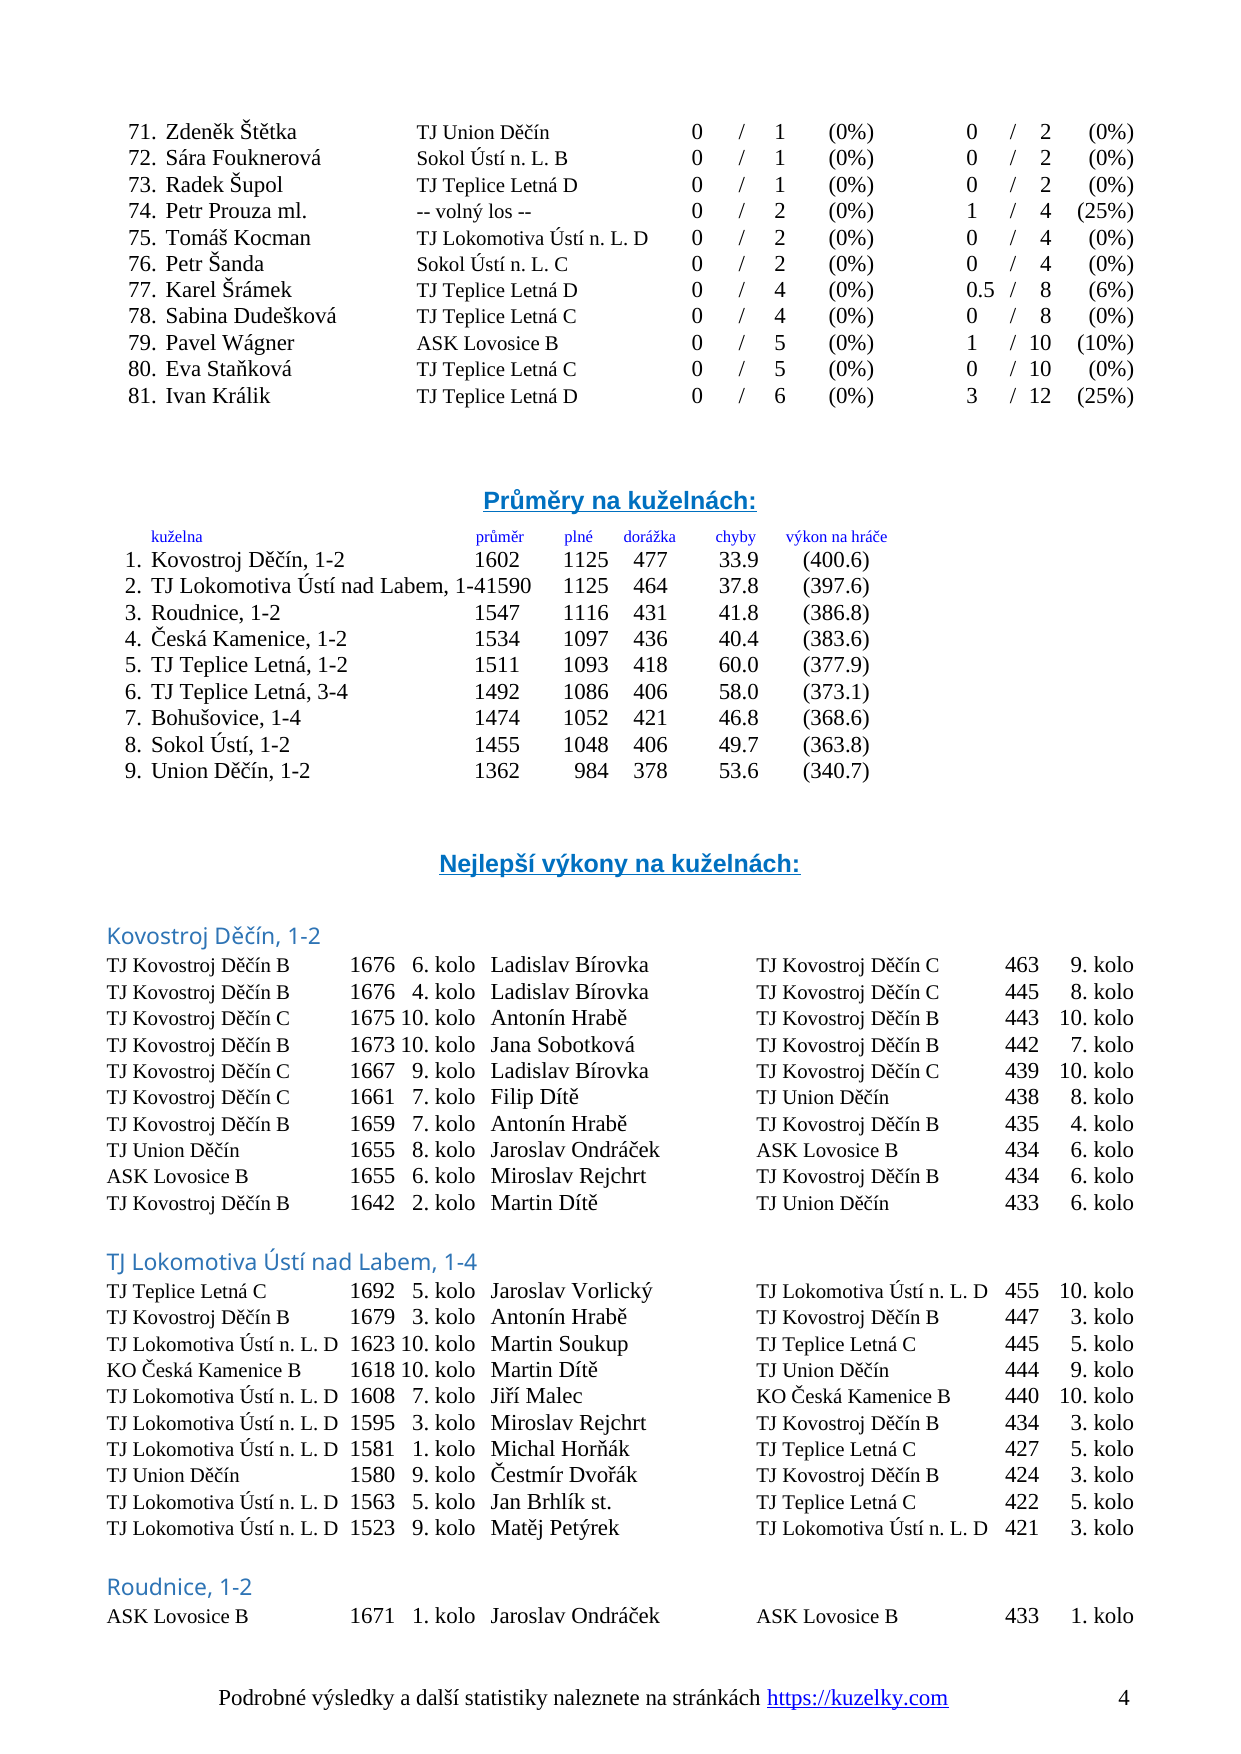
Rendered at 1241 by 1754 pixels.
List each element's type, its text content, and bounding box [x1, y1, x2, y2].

text TJ Lokomotiva Ústí n. L. D 1581 1. kolo Michal Horňák TJ Teplice Letná C 427 5. kolo [106, 1435, 1134, 1461]
text TJ Teplice Letná C 1692 5. kolo Jaroslav Vorlický TJ Lokomotiva Ústí n. L. D 455 10. kolo [106, 1277, 1134, 1303]
text TJ Kovostroj Děčín B 1679 3. kolo Antonín Hrabě TJ Kovostroj Děčín B 447 3. kolo [106, 1303, 1134, 1329]
text TJ Kovostroj Děčín B 1659 7. kolo Antonín Hrabě TJ Kovostroj Děčín B 435 4. kolo [106, 1110, 1134, 1136]
text TJ Lokomotiva Ústí n. L. D 1623 10. kolo Martin Soukup TJ Teplice Letná C 445 5. kolo [106, 1329, 1134, 1356]
text 3. Roudnice, 1-2 1547 1116 431 41.8 (386.8) [106, 599, 1134, 625]
text ASK Lovosice B 1671 1. kolo Jaroslav Ondráček ASK Lovosice B 433 1. kolo [106, 1602, 1134, 1628]
text TJ Kovostroj Děčín B 1676 6. kolo Ladislav Bírovka TJ Kovostroj Děčín C 463 9. kolo [106, 952, 1134, 978]
text 6. TJ Teplice Letná, 3-4 1492 1086 406 58.0 (373.1) [106, 678, 1134, 704]
text KO Česká Kamenice B 1618 10. kolo Martin Dítě TJ Union Děčín 444 9. kolo [106, 1356, 1134, 1382]
subtitle Roudnice, 1-2 [106, 1571, 1134, 1602]
text TJ Lokomotiva Ústí n. L. D 1523 9. kolo Matěj Petýrek TJ Lokomotiva Ústí n. L. D 421 3. kolo [106, 1514, 1134, 1540]
text 9. Union Děčín, 1-2 1362 984 378 53.6 (340.7) [106, 757, 1134, 783]
text TJ Kovostroj Děčín B 1642 2. kolo Martin Dítě TJ Union Děčín 433 6. kolo [106, 1189, 1134, 1215]
text TJ Kovostroj Děčín B 1676 4. kolo Ladislav Bírovka TJ Kovostroj Děčín C 445 8. kolo [106, 978, 1134, 1004]
text 7. Bohušovice, 1-4 1474 1052 421 46.8 (368.6) [106, 704, 1134, 731]
text 1. Kovostroj Děčín, 1-2 1602 1125 477 33.9 (400.6) [106, 546, 1134, 572]
text 4. Česká Kamenice, 1-2 1534 1097 436 40.4 (383.6) [106, 625, 1134, 652]
text 78. Sabina Dudešková TJ Teplice Letná C 0 / 4 (0%) 0 / 8 (0%) [106, 303, 1134, 329]
text 79. Pavel Wágner ASK Lovosice B 0 / 5 (0%) 1 / 10 (10%) [106, 329, 1134, 355]
text 71. Zdeněk Štětka TJ Union Děčín 0 / 1 (0%) 0 / 2 (0%) [106, 118, 1134, 144]
text 76. Petr Šanda Sokol Ústí n. L. C 0 / 2 (0%) 0 / 4 (0%) [106, 250, 1134, 276]
text 73. Radek Šupol TJ Teplice Letná D 0 / 1 (0%) 0 / 2 (0%) [106, 171, 1134, 197]
text ASK Lovosice B 1655 6. kolo Miroslav Rejchrt TJ Kovostroj Děčín B 434 6. kolo [106, 1162, 1134, 1189]
text TJ Union Děčín 1580 9. kolo Čestmír Dvořák TJ Kovostroj Děčín B 424 3. kolo [106, 1461, 1134, 1488]
text 72. Sára Fouknerová Sokol Ústí n. L. B 0 / 1 (0%) 0 / 2 (0%) [106, 144, 1134, 171]
text 5. TJ Teplice Letná, 1-2 1511 1093 418 60.0 (377.9) [106, 652, 1134, 678]
text Průměry na kuželnách: [94, 486, 1145, 514]
text 80. Eva Staňková TJ Teplice Letná C 0 / 5 (0%) 0 / 10 (0%) [106, 355, 1134, 382]
subtitle TJ Lokomotiva Ústí nad Labem, 1-4 [106, 1246, 1134, 1277]
text TJ Kovostroj Děčín B 1673 10. kolo Jana Sobotková TJ Kovostroj Děčín B 442 7. kolo [106, 1031, 1134, 1057]
text TJ Lokomotiva Ústí n. L. D 1595 3. kolo Miroslav Rejchrt TJ Kovostroj Děčín B 434 3. kolo [106, 1409, 1134, 1435]
text 81. Ivan Králik TJ Teplice Letná D 0 / 6 (0%) 3 / 12 (25%) [106, 382, 1134, 408]
text 75. Tomáš Kocman TJ Lokomotiva Ústí n. L. D 0 / 2 (0%) 0 / 4 (0%) [106, 223, 1134, 250]
text TJ Kovostroj Děčín C 1667 9. kolo Ladislav Bírovka TJ Kovostroj Děčín C 439 10. kolo [106, 1057, 1134, 1083]
text TJ Lokomotiva Ústí n. L. D 1563 5. kolo Jan Brhlík st. TJ Teplice Letná C 422 5. kolo [106, 1488, 1134, 1514]
text 2. TJ Lokomotiva Ústí nad Labem, 1-4 1590 1125 464 37.8 (397.6) [106, 572, 1134, 599]
text TJ Kovostroj Děčín C 1661 7. kolo Filip Dítě TJ Union Děčín 438 8. kolo [106, 1083, 1134, 1110]
text 74. Petr Prouza ml. -- volný los -- 0 / 2 (0%) 1 / 4 (25%) [106, 197, 1134, 223]
text 8. Sokol Ústí, 1-2 1455 1048 406 49.7 (363.8) [106, 731, 1134, 757]
text TJ Kovostroj Děčín C 1675 10. kolo Antonín Hrabě TJ Kovostroj Děčín B 443 10. kolo [106, 1004, 1134, 1031]
text TJ Lokomotiva Ústí n. L. D 1608 7. kolo Jiří Malec KO Česká Kamenice B 440 10. kolo [106, 1382, 1134, 1409]
subtitle Kovostroj Děčín, 1-2 [106, 920, 1134, 952]
text kuželna průměr plné dorážka chyby výkon na hráče [106, 527, 1134, 546]
text TJ Union Děčín 1655 8. kolo Jaroslav Ondráček ASK Lovosice B 434 6. kolo [106, 1136, 1134, 1162]
text 77. Karel Šrámek TJ Teplice Letná D 0 / 4 (0%) 0.5 / 8 (6%) [106, 276, 1134, 303]
text Nejlepší výkony na kuželnách: [94, 848, 1145, 877]
